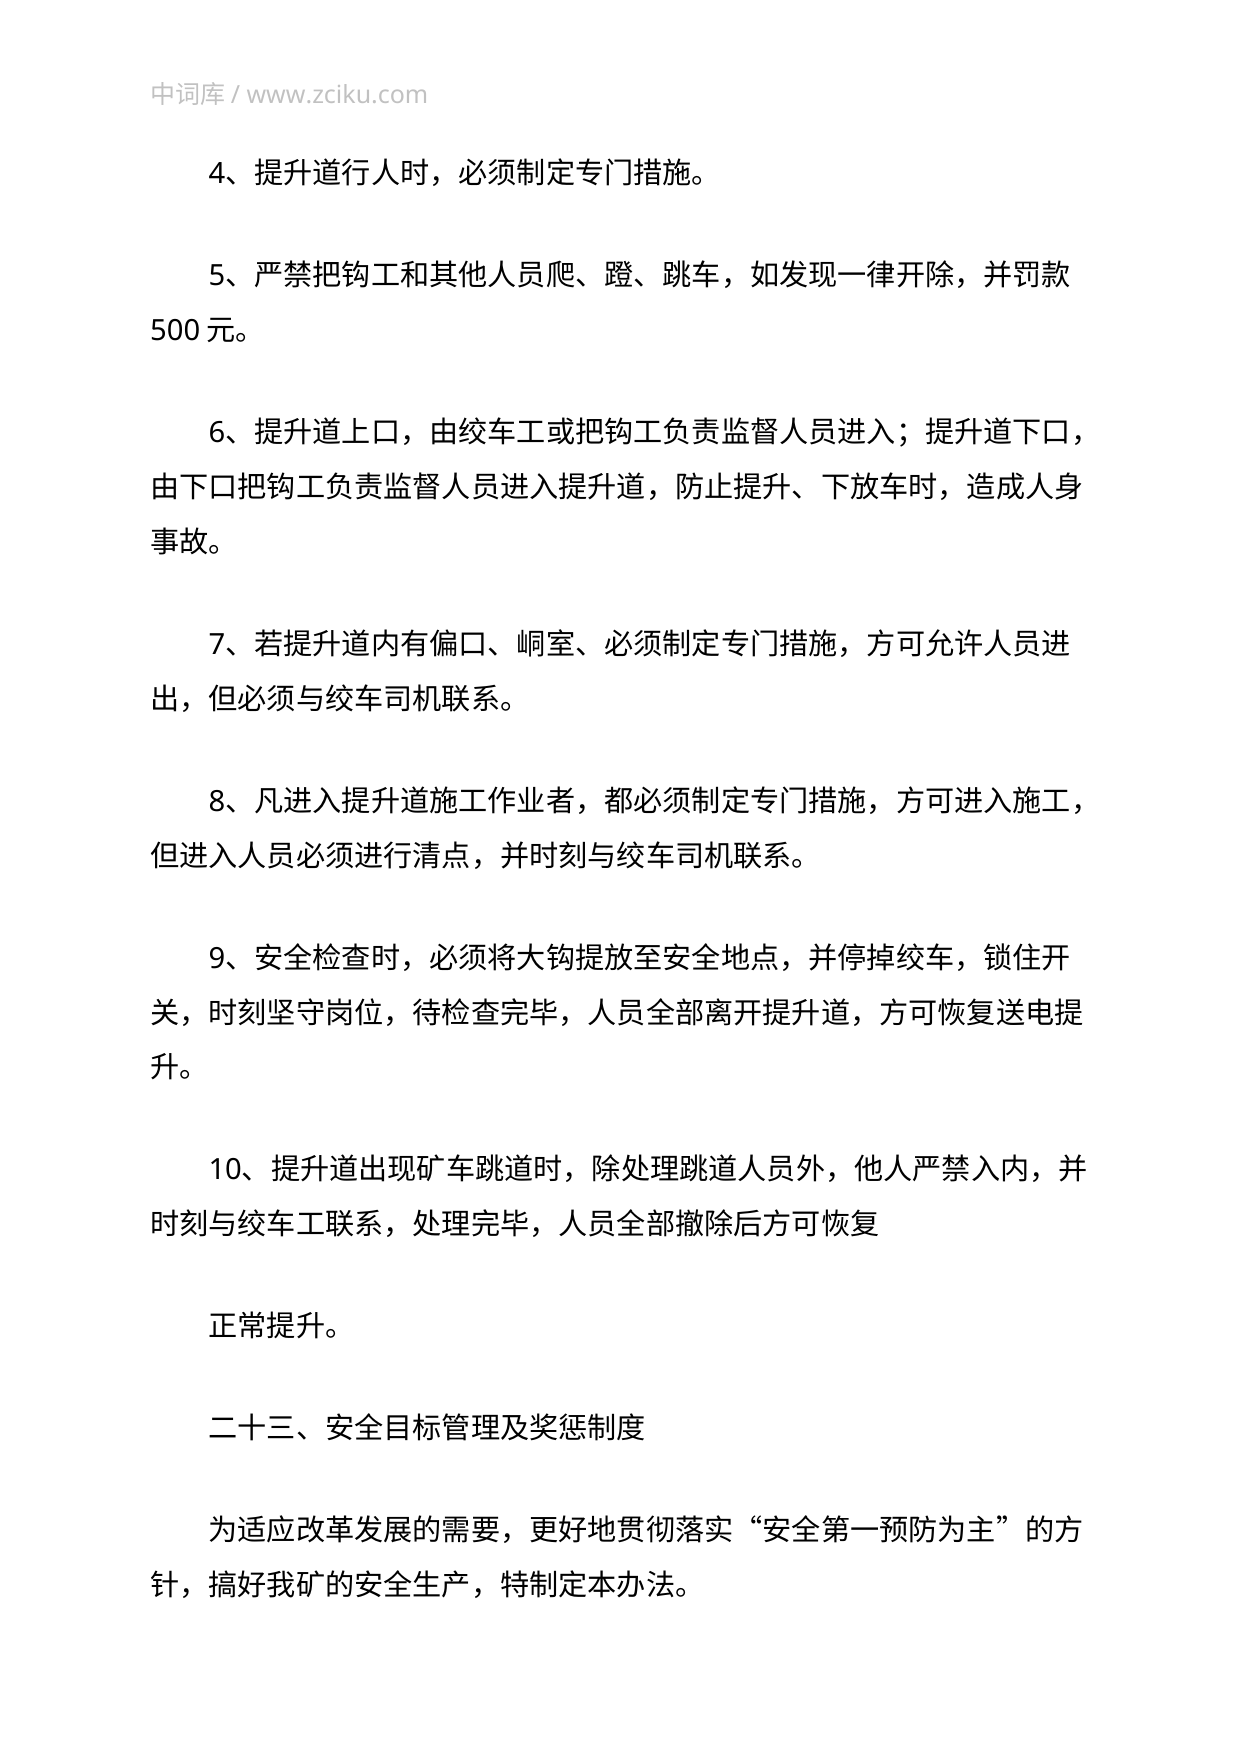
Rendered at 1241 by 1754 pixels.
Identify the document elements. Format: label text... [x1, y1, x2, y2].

text 7、若提升道内有偏口、峒室、必须制定专门措施，方可允许人员进出，但必须与绞车司机联系。 [150, 621, 1090, 718]
text 5、严禁把钩工和其他人员爬、蹬、跳车，如发现一律开除，并罚款500元。 [150, 252, 1090, 349]
text 10、提升道出现矿车跳道时，除处理跳道人员外，他人严禁入内，并时刻与绞车工联系，处理完毕，人员全部撤除后方可恢复 [150, 1146, 1090, 1243]
text 为适应改革发展的需要，更好地贯彻落实“安全第一预防为主”的方针，搞好我矿的安全生产，特制定本办法。 [150, 1506, 1090, 1603]
text 4、提升道行人时，必须制定专门措施。 [150, 150, 1090, 192]
text 8、凡进入提升道施工作业者，都必须制定专门措施，方可进入施工，但进入人员必须进行清点，并时刻与绞车司机联系。 [150, 777, 1090, 875]
text 二十三、安全目标管理及奖惩制度 [150, 1404, 1090, 1447]
text 正常提升。 [150, 1303, 1090, 1345]
text 9、安全检查时，必须将大钩提放至安全地点，并停掉绞车，锁住开关，时刻坚守岗位，待检查完毕，人员全部离开提升道，方可恢复送电提升。 [150, 934, 1090, 1086]
text 6、提升道上口，由绞车工或把钩工负责监督人员进入；提升道下口，由下口把钩工负责监督人员进入提升道，防止提升、下放车时，造成人身事故。 [150, 409, 1090, 561]
